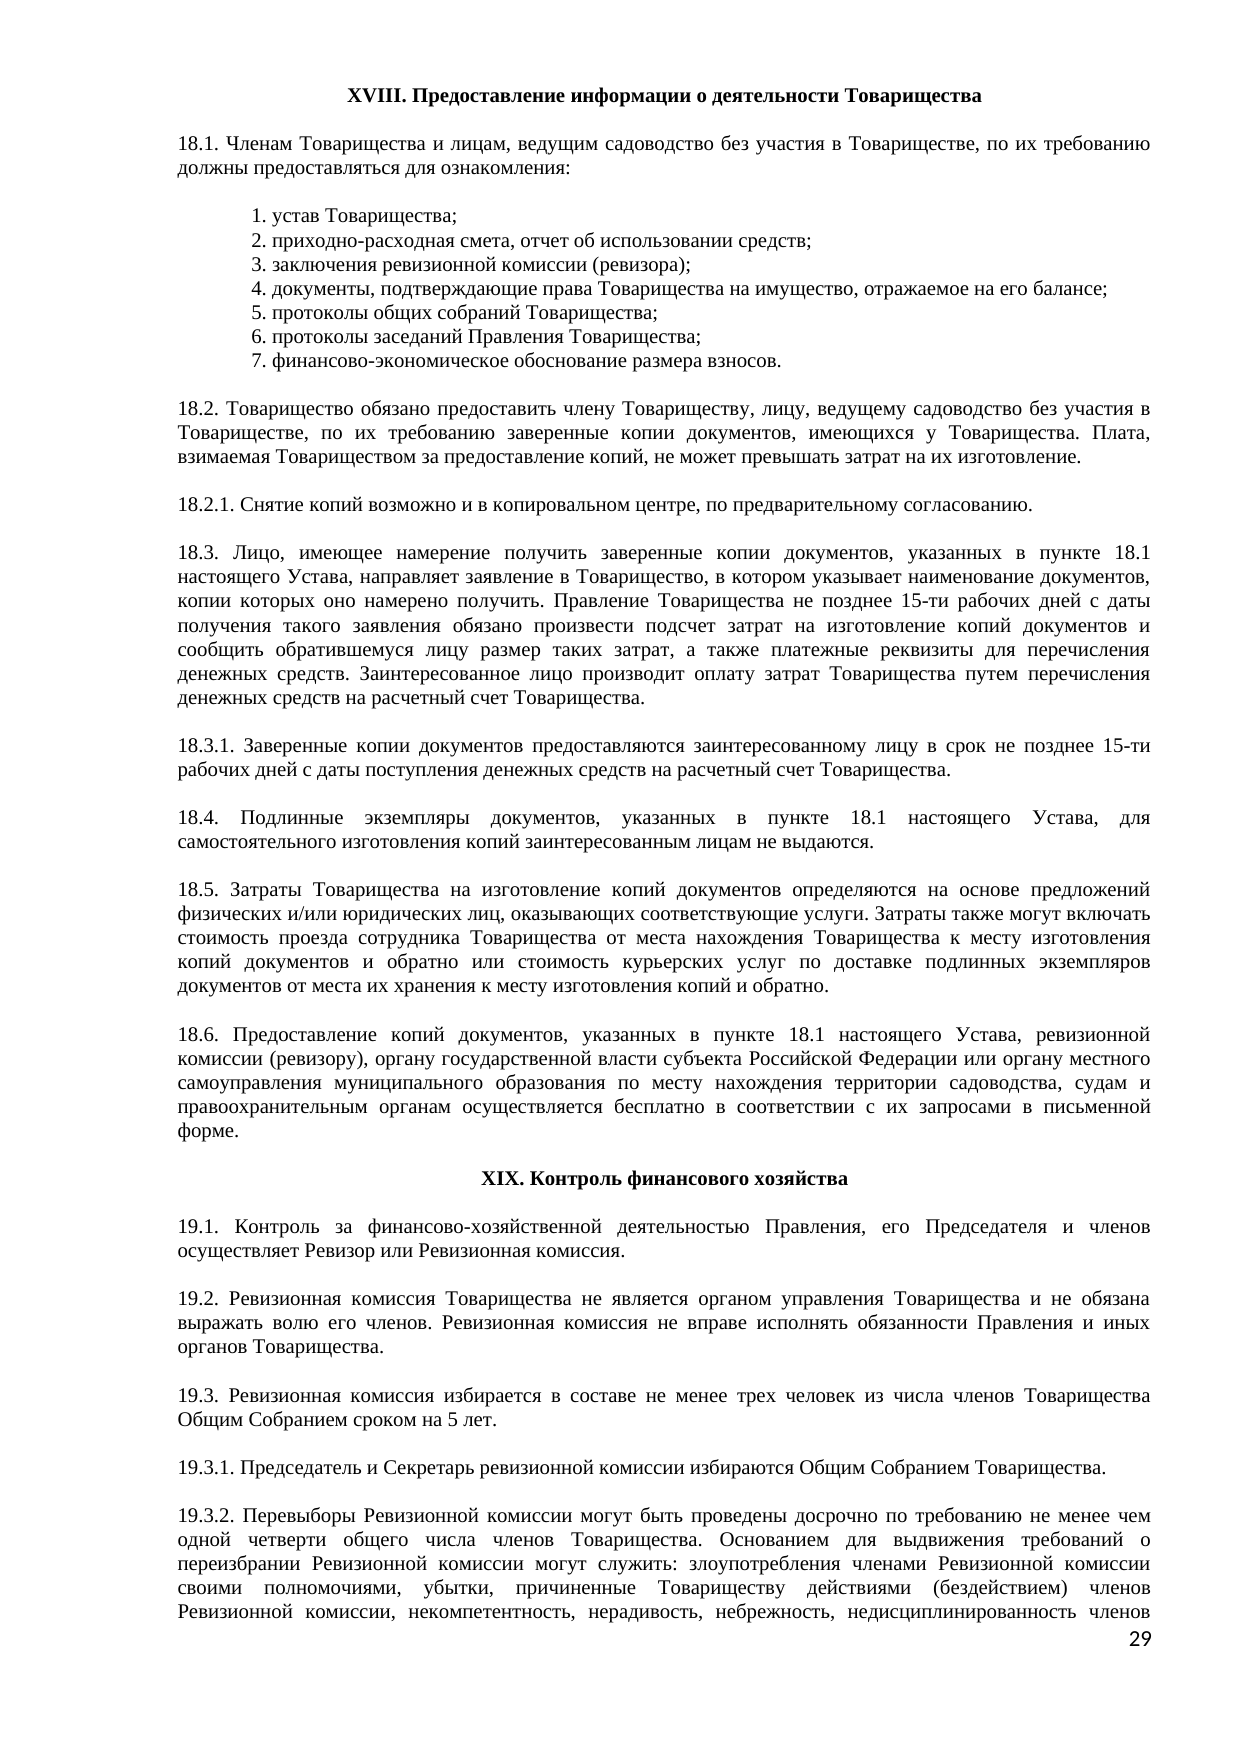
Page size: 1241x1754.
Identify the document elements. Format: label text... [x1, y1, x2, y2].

text 7. финансово-экономическое обоснование размера взносов. [177, 348, 1152, 372]
text 1. устав Товарищества; [177, 203, 1152, 227]
text 19.1. Контроль за финансово-хозяйственной деятельностью Правления, его Председателя и членов осуществляет Ревизор или Ревизионная комиссия. [177, 1214, 1152, 1262]
text 18.6. Предоставление копий документов, указанных в пункте 18.1 настоящего Устава, ревизионной комиссии (ревизору), органу государственной власти субъекта Российской Федерации или органу местного самоуправления муниципального образования по месту нахождения территории садоводства, судам и правоохранительным органам осуществляется бесплатно в соответствии с их запросами в письменной форме. [177, 1022, 1152, 1142]
text 18.2. Товарищество обязано предоставить члену Товариществу, лицу, ведущему садоводство без участия в Товариществе, по их требованию заверенные копии документов, имеющихся у Товарищества. Плата, взимаемая Товариществом за предоставление копий, не может превышать затрат на их изготовление. [177, 396, 1152, 468]
text 18.4. Подлинные экземпляры документов, указанных в пункте 18.1 настоящего Устава, для самостоятельного изготовления копий заинтересованным лицам не выдаются. [177, 805, 1152, 853]
text 19.3.1. Председатель и Секретарь ревизионной комиссии избираются Общим Собранием Товарищества. [177, 1455, 1152, 1479]
text 18.2.1. Снятие копий возможно и в копировальном центре, по предварительному согласованию. [177, 492, 1152, 516]
text 18.1. Членам Товарищества и лицам, ведущим садоводство без участия в Товариществе, по их требованию должны предоставляться для ознакомления: [177, 131, 1152, 179]
text 19.3. Ревизионная комиссия избирается в составе не менее трех человек из числа членов Товарищества Общим Собранием сроком на 5 лет. [177, 1382, 1152, 1431]
text 18.3. Лицо, имеющее намерение получить заверенные копии документов, указанных в пункте 18.1 настоящего Устава, направляет заявление в Товарищество, в котором указывает наименование документов, копии которых оно намерено получить. Правление Товарищества не позднее 15-ти рабочих дней с даты получения такого заявления обязано произвести подсчет затрат на изготовление копий документов и сообщить обратившемуся лицу размер таких затрат, а также платежные реквизиты для перечисления денежных средств. Заинтересованное лицо производит оплату затрат Товарищества путем перечисления денежных средств на расчетный счет Товарищества. [177, 540, 1152, 709]
text 18.3.1. Заверенные копии документов предоставляются заинтересованному лицу в срок не позднее 15-ти рабочих дней с даты поступления денежных средств на расчетный счет Товарищества. [177, 733, 1152, 781]
text 4. документы, подтверждающие права Товарищества на имущество, отражаемое на его балансе; [251, 276, 1152, 300]
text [177, 1503, 1152, 1623]
text 5. протоколы общих собраний Товарищества; [177, 300, 1152, 324]
text 18.5. Затраты Товарищества на изготовление копий документов определяются на основе предложений физических и/или юридических лиц, оказывающих соответствующие услуги. Затраты также могут включать стоимость проезда сотрудника Товарищества от места нахождения Товарищества к месту изготовления копий документов и обратно или стоимость курьерских услуг по доставке подлинных экземпляров документов от места их хранения к месту изготовления копий и обратно. [177, 877, 1152, 997]
subtitle XIX. Контроль финансового хозяйства [177, 1166, 1152, 1190]
text 2. приходно-расходная смета, отчет об использовании средств; [177, 227, 1152, 252]
text 19.2. Ревизионная комиссия Товарищества не является органом управления Товарищества и не обязана выражать волю его членов. Ревизионная комиссия не вправе исполнять обязанности Правления и иных органов Товарищества. [177, 1286, 1152, 1358]
text 6. протоколы заседаний Правления Товарищества; [177, 324, 1152, 348]
subtitle XVIII. Предоставление информации о деятельности Товарищества [177, 83, 1152, 107]
text 3. заключения ревизионной комиссии (ревизора); [177, 252, 1152, 276]
